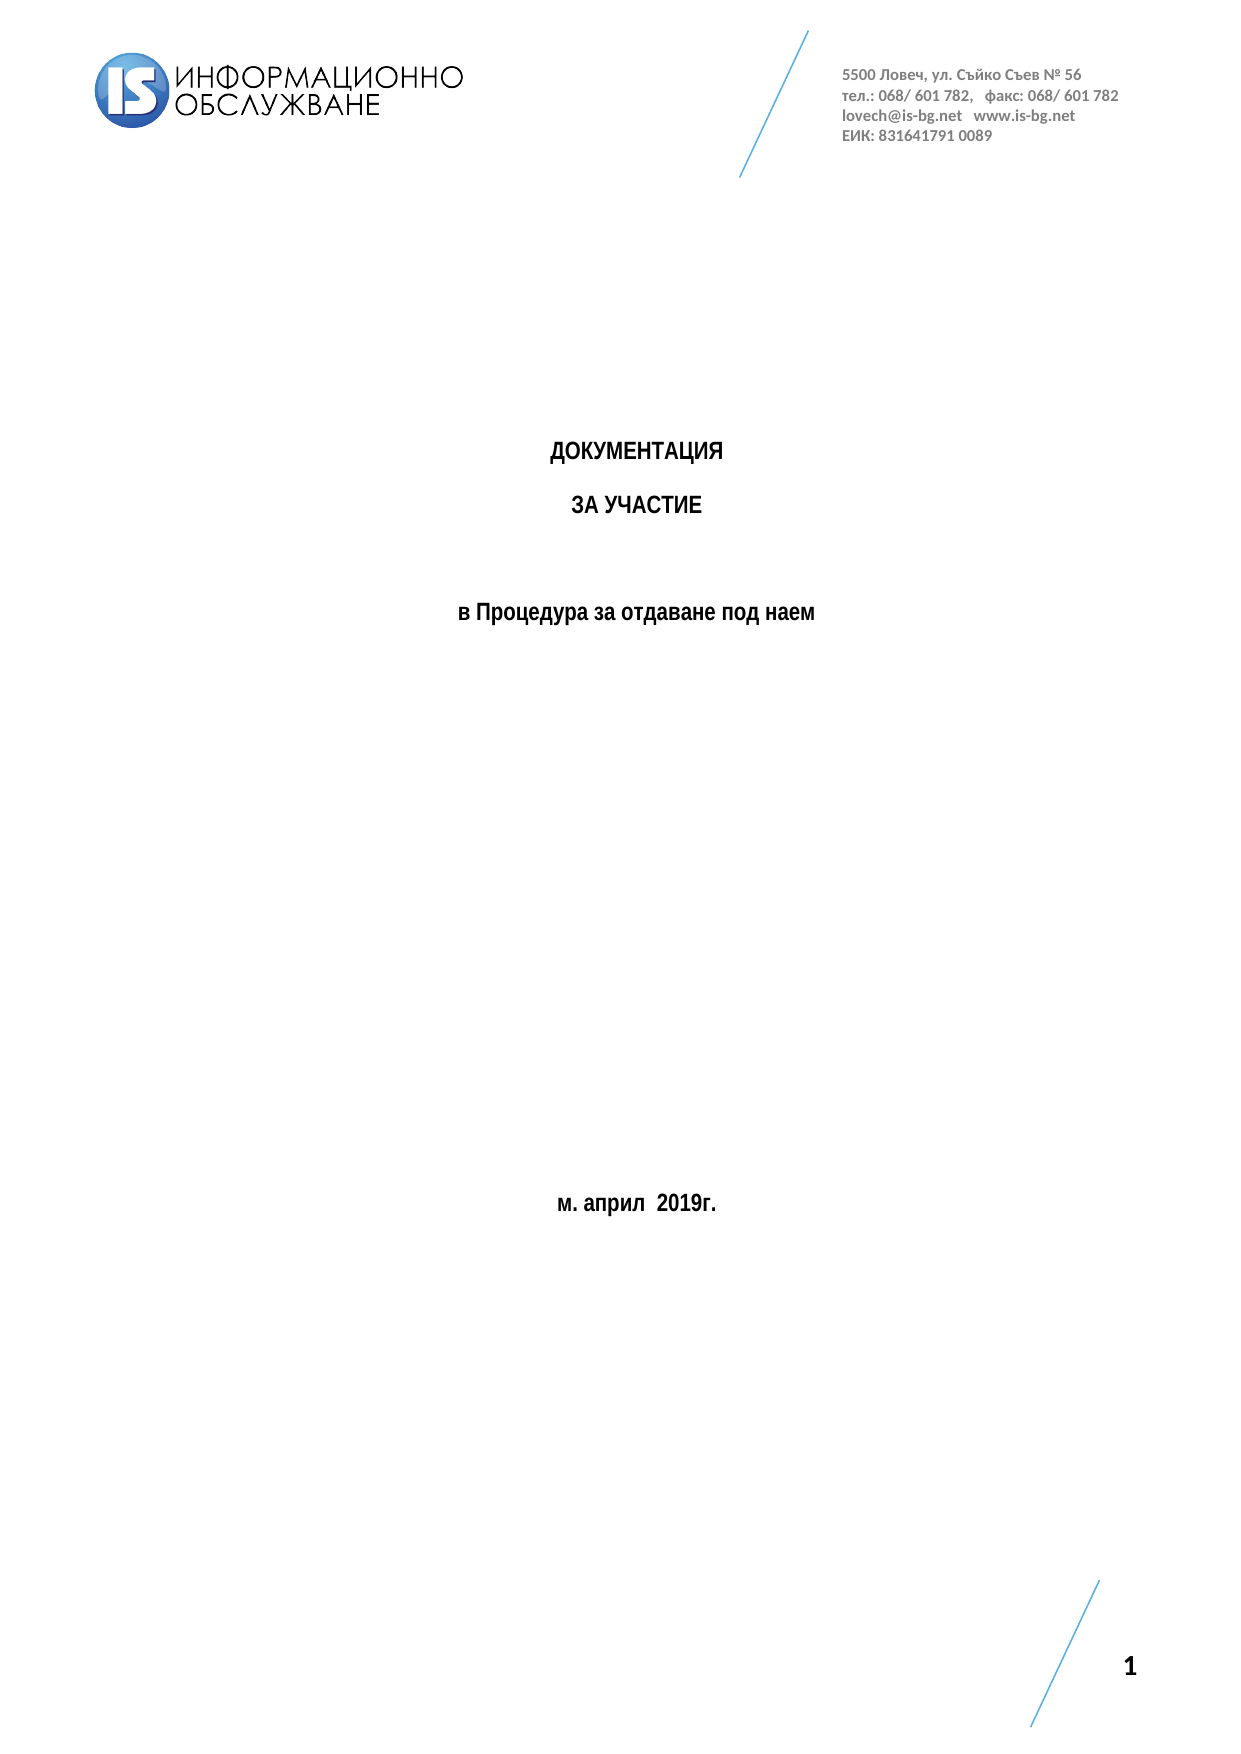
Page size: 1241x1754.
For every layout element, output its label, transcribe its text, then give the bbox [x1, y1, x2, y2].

text ЗА УЧАСТИЕ [111, 490, 1163, 518]
text ДОКУМЕНТАЦИЯ [111, 436, 1163, 465]
text в Процедура за отдаване под наем [111, 597, 1163, 626]
text м. април 2019г. [111, 1188, 1163, 1217]
picture [86, 45, 473, 141]
